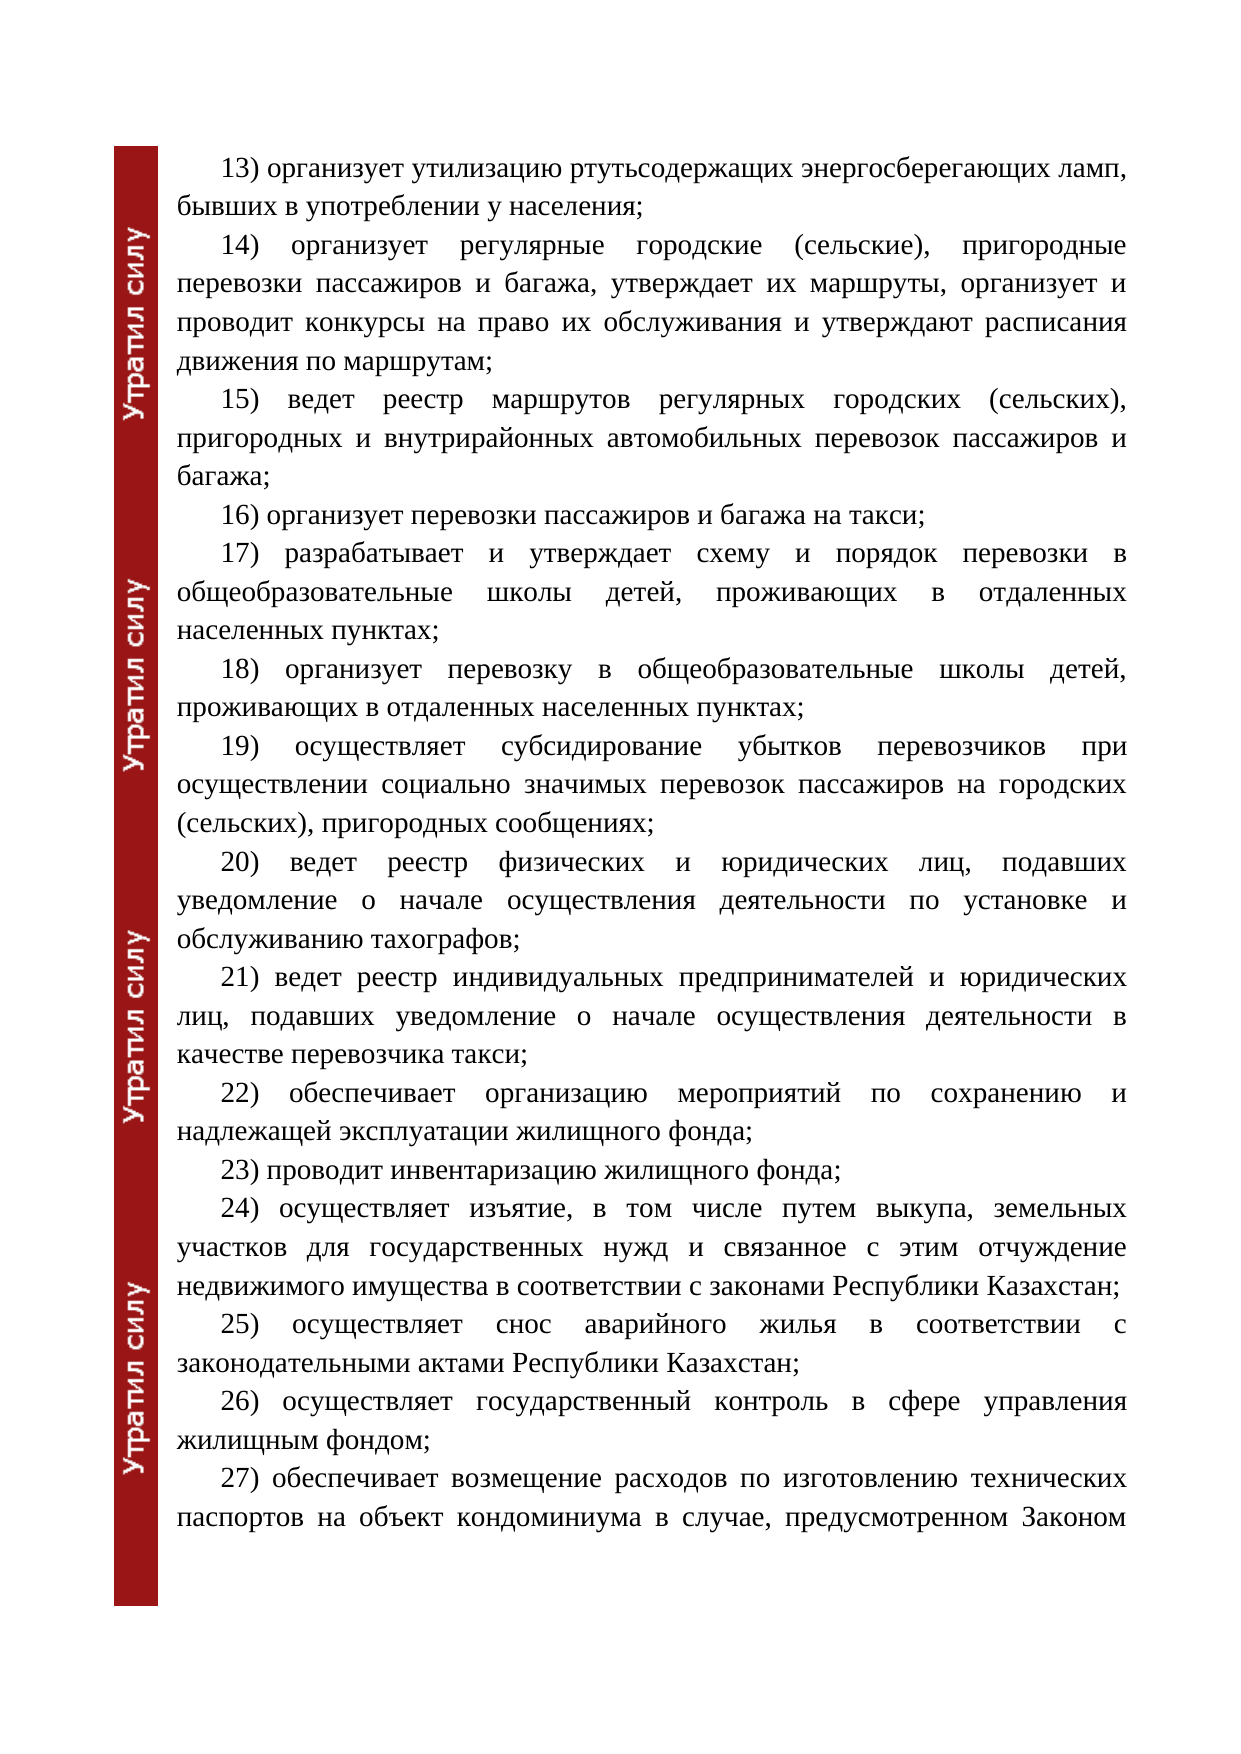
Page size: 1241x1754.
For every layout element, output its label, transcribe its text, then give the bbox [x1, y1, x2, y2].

text 25) осуществляет снос аварийного жилья в соответствии с законодательными актами Республики Казахстан; [112, 1306, 1128, 1378]
picture [114, 1070, 158, 1075]
text 26) осуществляет государственный контроль в сфере управления жилищным фондом; [112, 1383, 1128, 1455]
picture [114, 530, 158, 535]
picture [114, 1532, 158, 1606]
text 19) осуществляет субсидирование убытков перевозчиков при осуществлении социально значимых перевозок пассажиров на городских (сельских), пригородных сообщениях; [112, 728, 1128, 839]
text 17) разрабатывает и утверждает схему и порядок перевозки в общеобразовательные школы детей, проживающих в отдаленных населенных пунктах; [112, 535, 1128, 646]
picture [114, 954, 158, 959]
text 16) организует перевозки пассажиров и багажа на такси; [112, 497, 1128, 530]
picture [114, 1147, 158, 1152]
picture [114, 146, 158, 150]
picture [114, 1301, 158, 1306]
text 24) осуществляет изъятие, в том числе путем выкупа, земельных участков для государственных нужд и связанное с этим отчуждение недвижимого имущества в соответствии с законами Республики Казахстан; [112, 1191, 1128, 1301]
text 13) организует утилизацию ртутьсодержащих энергосберегающих ламп, бывших в употреблении у населения; [112, 150, 1128, 222]
text 23) проводит инвентаризацию жилищного фонда; [112, 1152, 1128, 1186]
text 15) ведет реестр маршрутов регулярных городских (сельских), пригородных и внутрирайонных автомобильных перевозок пассажиров и багажа; [112, 381, 1128, 492]
text 18) организует перевозку в общеобразовательные школы детей, проживающих в отдаленных населенных пунктах; [112, 651, 1128, 723]
text 22) обеспечивает организацию мероприятий по сохранению и надлежащей эксплуатации жилищного фонда; [112, 1075, 1128, 1147]
picture [114, 1378, 158, 1383]
picture [114, 222, 158, 227]
text 14) организует регулярные городские (сельские), пригородные перевозки пассажиров и багажа, утверждает их маршруты, организует и проводит конкурсы на право их обслуживания и утверждают расписания движения по маршрутам; [112, 227, 1128, 376]
text 20) ведет реестр физических и юридических лиц, подавших уведомление о начале осуществления деятельности по установке и обслуживанию тахографов; [112, 844, 1128, 954]
text 21) ведет реестр индивидуальных предпринимателей и юридических лиц, подавших уведомление о начале осуществления деятельности в качестве перевозчика такси; [112, 959, 1128, 1070]
picture [114, 646, 158, 651]
picture [114, 376, 158, 381]
picture [114, 1455, 158, 1460]
picture [114, 723, 158, 728]
picture [114, 1186, 158, 1191]
picture [114, 492, 158, 497]
picture [114, 839, 158, 844]
